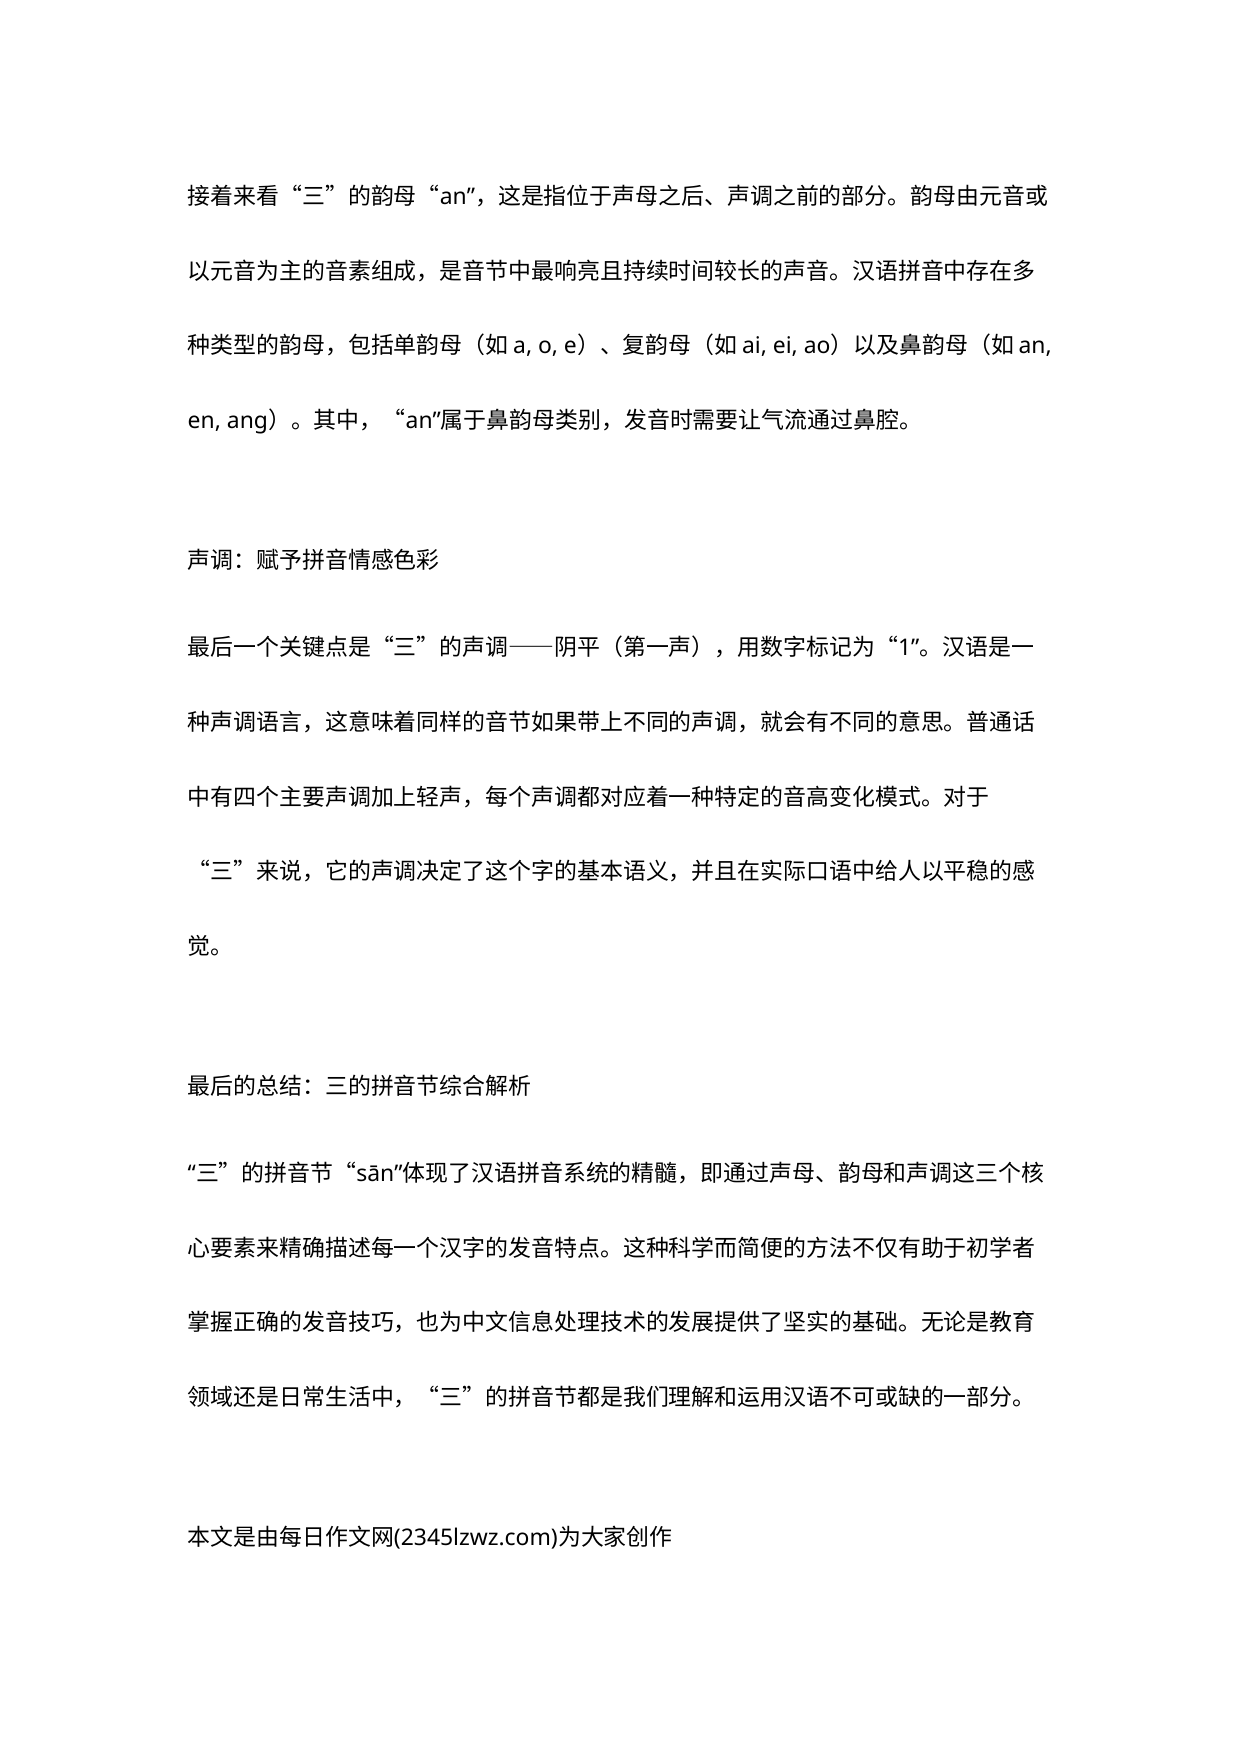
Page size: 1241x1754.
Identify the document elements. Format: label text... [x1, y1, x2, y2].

text 本文是由每日作文网(2345lzwz.com)为大家创作 [187, 1503, 1053, 1568]
text 最后一个关键点是“三”的声调——阴平（第一声），用数字标记为“1”。汉语是一种声调语言，这意味着同样的音节如果带上不同的声调，就会有不同的意思。普通话中有四个主要声调加上轻声，每个声调都对应着一种特定的音高变化模式。对于“三”来说，它的声调决定了这个字的基本语义，并且在实际口语中给人以平稳的感觉。 [187, 613, 1053, 977]
text 声调：赋予拼音情感色彩 [187, 527, 1053, 592]
text “三”的拼音节“sān”体现了汉语拼音系统的精髓，即通过声母、韵母和声调这三个核心要素来精确描述每一个汉字的发音特点。这种科学而简便的方法不仅有助于初学者掌握正确的发音技巧，也为中文信息处理技术的发展提供了坚实的基础。无论是教育领域还是日常生活中，“三”的拼音节都是我们理解和运用汉语不可或缺的一部分。 [187, 1139, 1053, 1428]
text 最后的总结：三的拼音节综合解析 [187, 1052, 1053, 1117]
text 接着来看“三”的韵母“an”，这是指位于声母之后、声调之前的部分。韵母由元音或以元音为主的音素组成，是音节中最响亮且持续时间较长的声音。汉语拼音中存在多种类型的韵母，包括单韵母（如a, o, e）、复韵母（如ai, ei, ao）以及鼻韵母（如an, en, ang）。其中，“an”属于鼻韵母类别，发音时需要让气流通过鼻腔。 [187, 162, 1053, 451]
